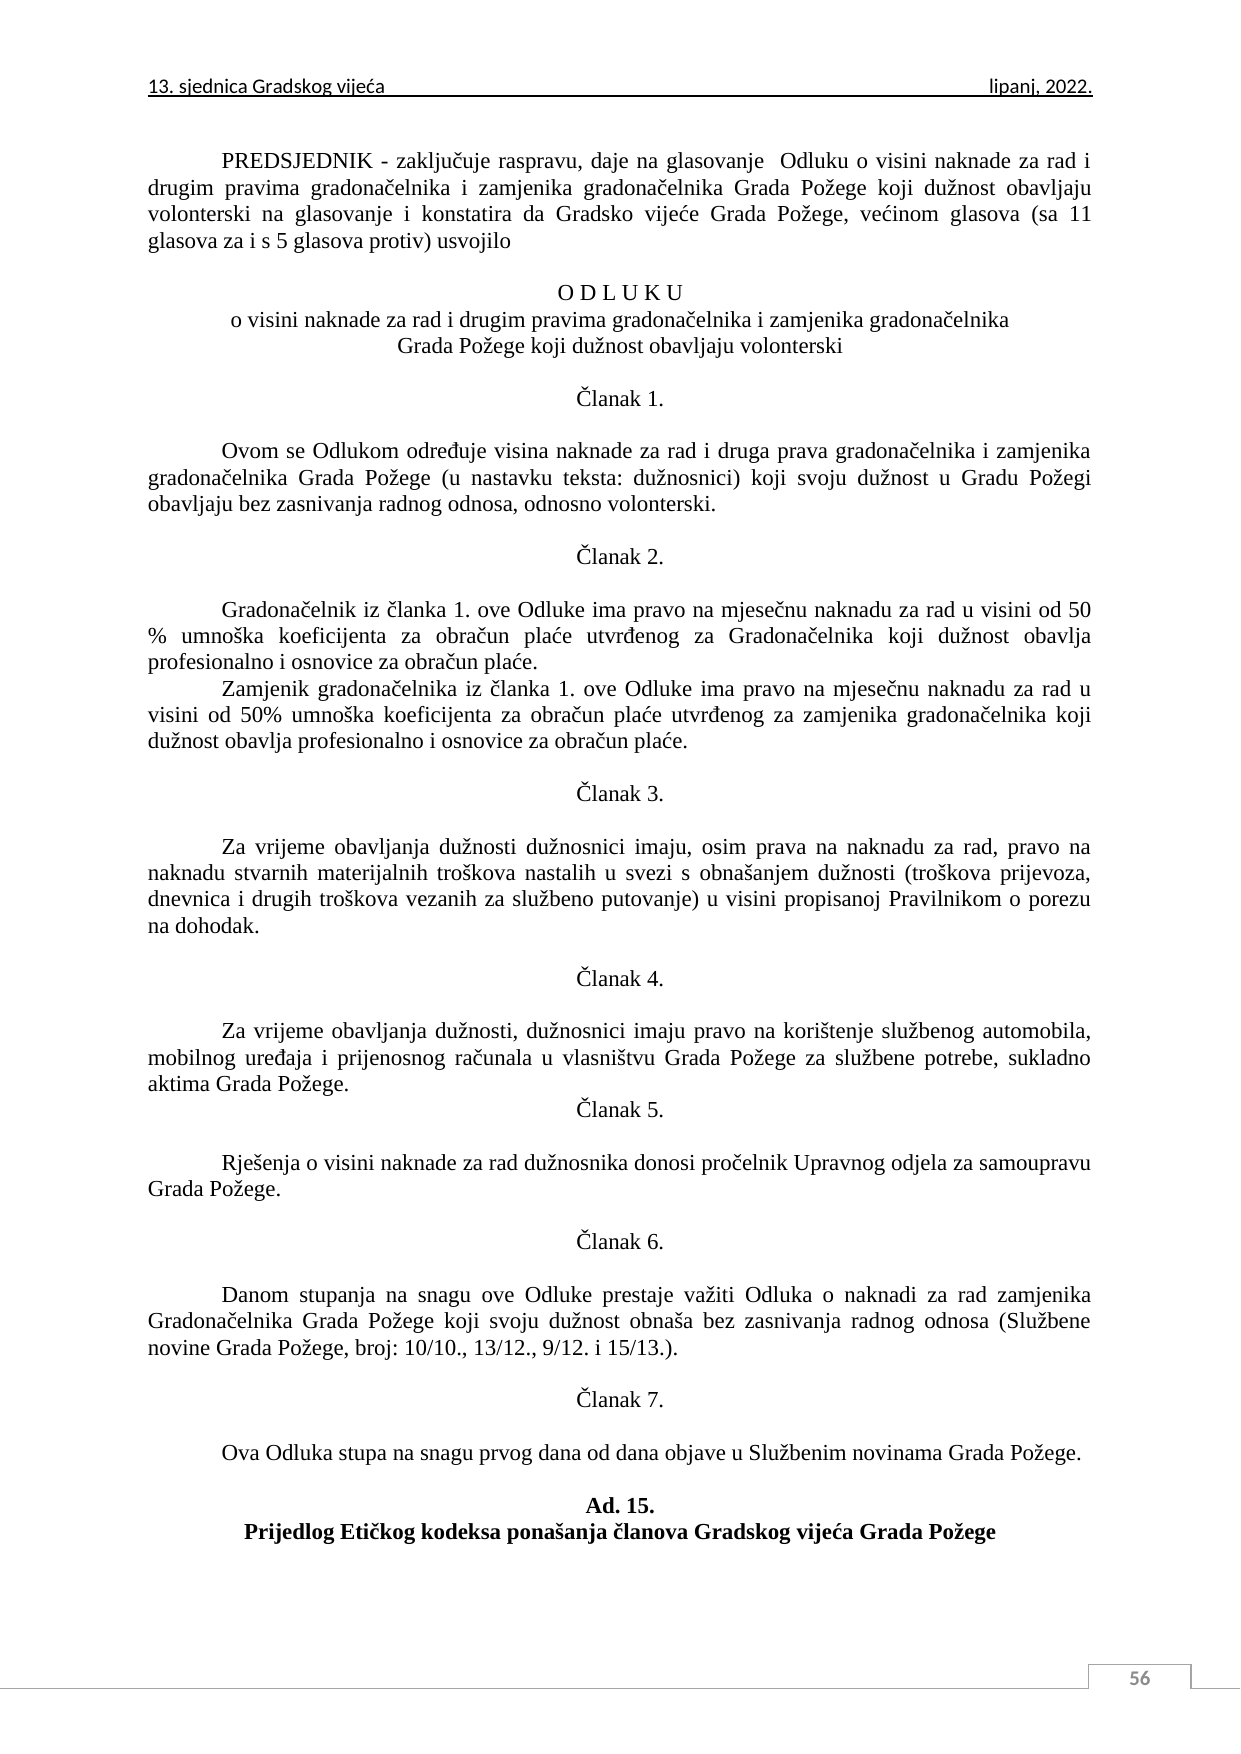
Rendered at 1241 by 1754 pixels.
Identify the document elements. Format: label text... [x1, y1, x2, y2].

text o visini naknade za rad i drugim pravima gradonačelnika i zamjenika gradonačelnika [148, 306, 1093, 332]
text Ad. 15. [148, 1492, 1093, 1518]
text Članak 4. [148, 964, 1093, 991]
text Članak 6. [148, 1228, 1093, 1254]
text Prijedlog Etičkog kodeksa ponašanja članova Gradskog vijeća Grada Požege [148, 1518, 1093, 1544]
text Danom stupanja na snagu ove Odluke prestaje važiti Odluka o naknadi za rad zamjenika Gradonačelnika Grada Požege koji svoju dužnost obnaša bez zasnivanja radnog odnosa (Službene novine Grada Požege, broj: 10/10., 13/12., 9/12. i 15/13.). [148, 1281, 1093, 1360]
text Zamjenik gradonačelnika iz članka 1. ove Odluke ima pravo na mjesečnu naknadu za rad u visini od 50% umnoška koeficijenta za obračun plaće utvrđenog za zamjenika gradonačelnika koji dužnost obavlja profesionalno i osnovice za obračun plaće. [148, 675, 1093, 754]
text PREDSJEDNIK - zaključuje raspravu, daje na glasovanje Odluku o visini naknade za rad i drugim pravima gradonačelnika i zamjenika gradonačelnika Grada Požege koji dužnost obavljaju volonterski na glasovanje i konstatira da Gradsko vijeće Grada Požege, većinom glasova (sa 11 glasova za i s 5 glasova protiv) usvojilo [148, 148, 1093, 253]
text Članak 5. [148, 1096, 1093, 1123]
text Ova Odluka stupa na snagu prvog dana od dana objave u Službenim novinama Grada Požege. [148, 1439, 1093, 1465]
text Rješenja o visini naknade za rad dužnosnika donosi pročelnik Upravnog odjela za samoupravu Grada Požege. [148, 1149, 1093, 1202]
text Članak 2. [148, 543, 1093, 569]
text O D L U K U [148, 279, 1093, 306]
text Za vrijeme obavljanja dužnosti, dužnosnici imaju pravo na korištenje službenog automobila, mobilnog uređaja i prijenosnog računala u vlasništvu Grada Požege za službene potrebe, sukladno aktima Grada Požege. [148, 1017, 1093, 1096]
text Za vrijeme obavljanja dužnosti dužnosnici imaju, osim prava na naknadu za rad, pravo na naknadu stvarnih materijalnih troškova nastalih u svezi s obnašanjem dužnosti (troškova prijevoza, dnevnica i drugih troškova vezanih za službeno putovanje) u visini propisanoj Pravilnikom o porezu na dohodak. [148, 833, 1093, 938]
text Grada Požege koji dužnost obavljaju volonterski [148, 332, 1093, 358]
text Članak 1. [148, 385, 1093, 411]
text Članak 7. [148, 1386, 1093, 1413]
text Gradonačelnik iz članka 1. ove Odluke ima pravo na mjesečnu naknadu za rad u visini od 50 % umnoška koeficijenta za obračun plaće utvrđenog za Gradonačelnika koji dužnost obavlja profesionalno i osnovice za obračun plaće. [148, 596, 1093, 675]
text Članak 3. [148, 780, 1093, 806]
text Ovom se Odlukom određuje visina naknade za rad i druga prava gradonačelnika i zamjenika gradonačelnika Grada Požege (u nastavku teksta: dužnosnici) koji svoju dužnost u Gradu Požegi obavljaju bez zasnivanja radnog odnosa, odnosno volonterski. [148, 437, 1093, 517]
